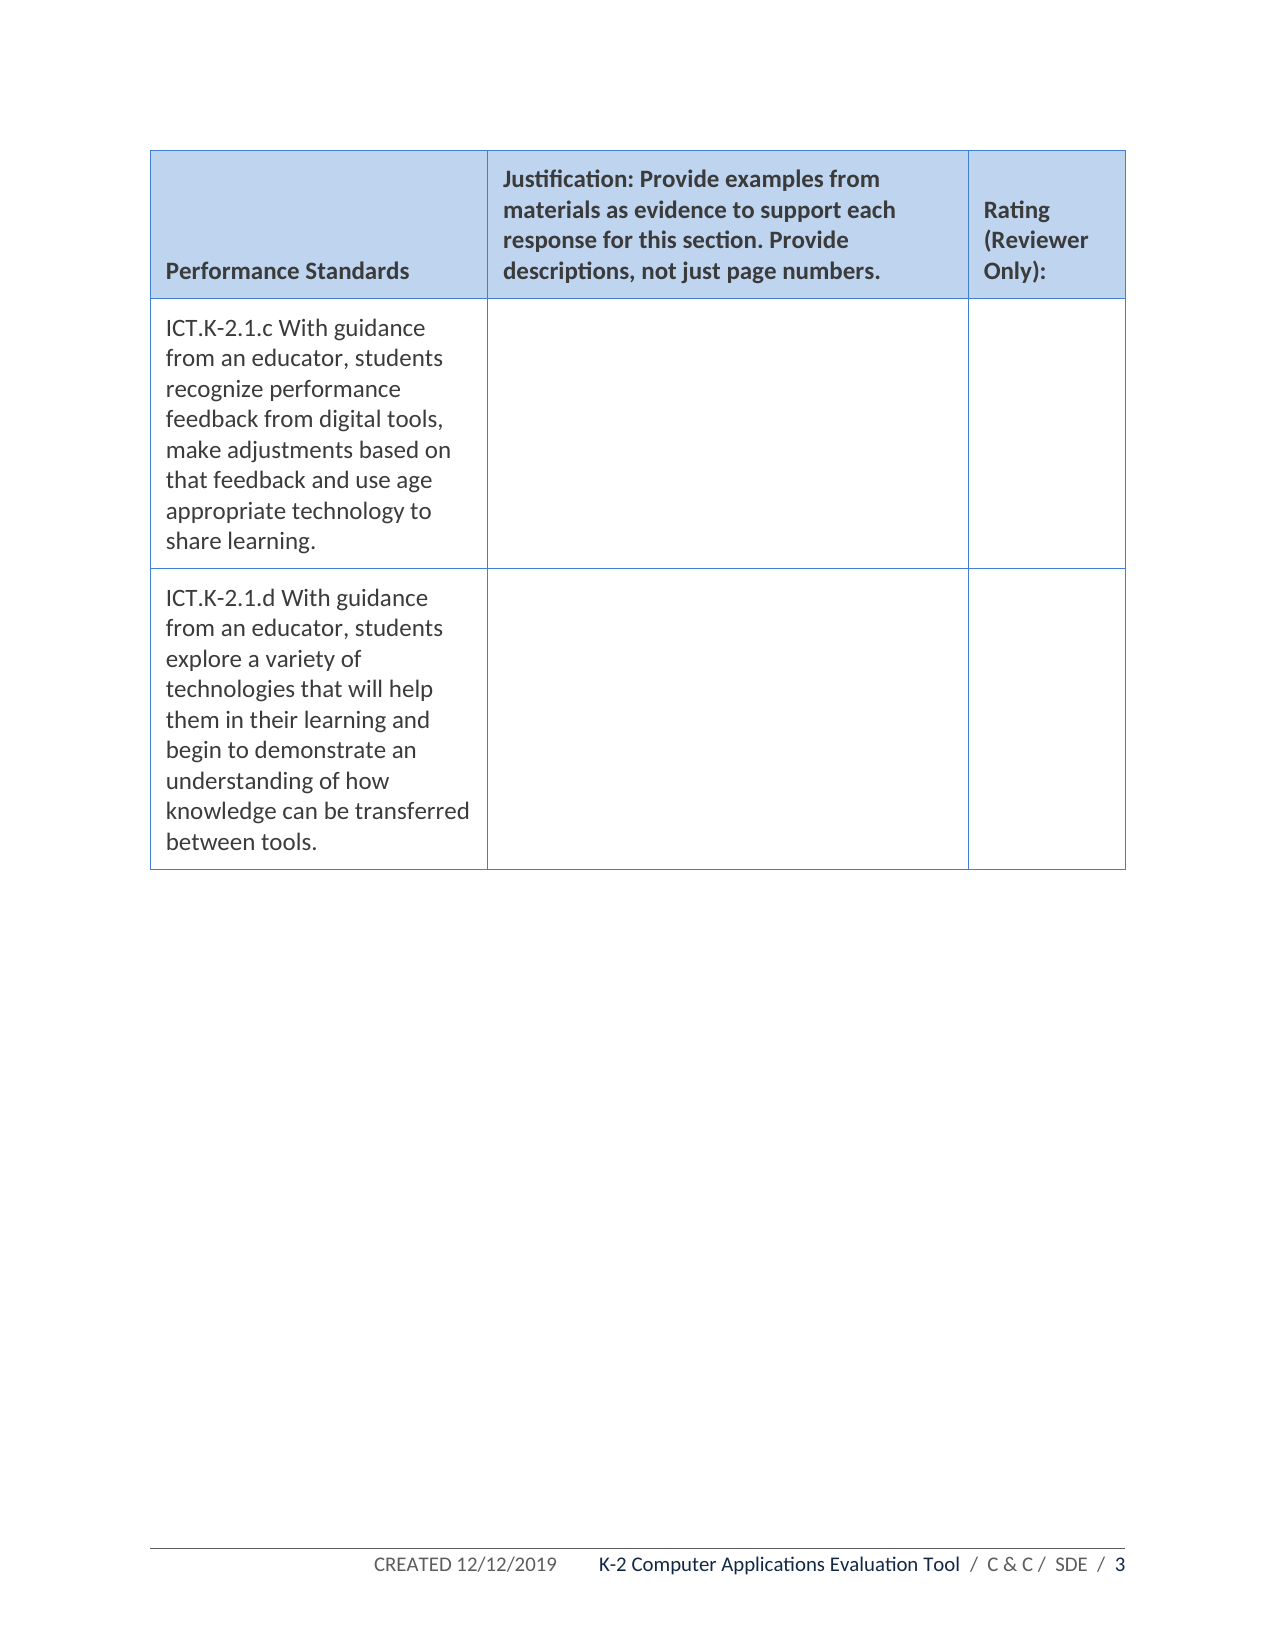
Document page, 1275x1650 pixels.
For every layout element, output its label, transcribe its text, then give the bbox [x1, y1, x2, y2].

table_cell ICT.K-2.1.d With guidance from an educator, students explore a variety of technologies that will help them in their learning and begin to demonstrate an understanding of how knowledge can be transferred between tools. [151, 569, 487, 869]
table_cell [969, 569, 1125, 869]
table_header Justification: Provide examples from materials as evidence to support each response for this section. Provide descriptions, not just page numbers. [488, 151, 968, 298]
table_cell [488, 569, 968, 869]
table_header Rating (Reviewer Only): [969, 151, 1125, 298]
table_header Performance Standards [151, 151, 487, 298]
table_cell ICT.K-2.1.c With guidance from an educator, students recognize performance feedback from digital tools, make adjustments based on that feedback and use age appropriate technology to share learning. [151, 299, 487, 568]
table_cell [969, 299, 1125, 568]
table_cell [488, 299, 968, 568]
